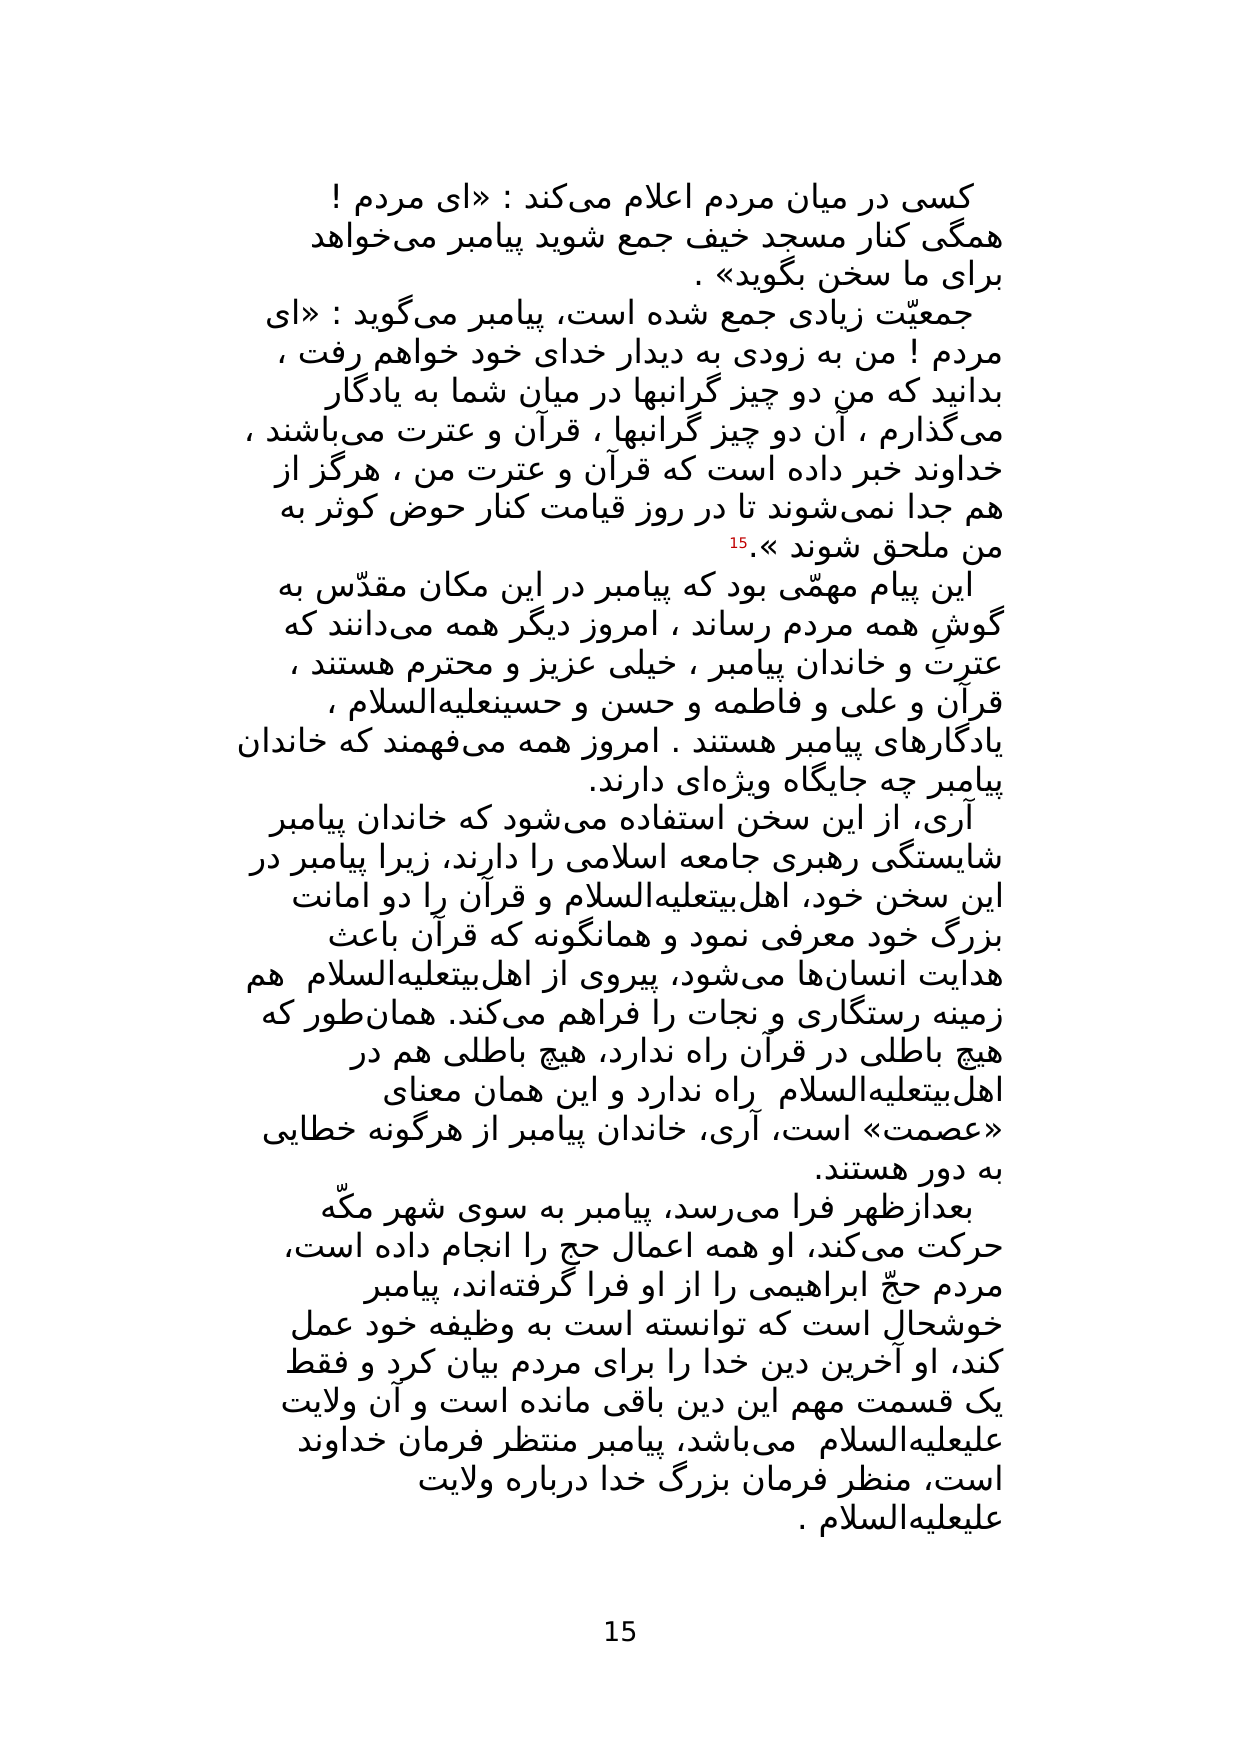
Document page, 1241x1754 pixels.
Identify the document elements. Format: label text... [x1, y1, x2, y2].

text آری، از این سخن استفاده می‌شود که خاندان پیامبر شایستگی رهبری جامعه اسلامی را دارند، زیرا پیامبر در این سخن خود، اهل‌بیتعليه‌السلام و قرآن را دو امانت بزرگ خود معرفی نمود و همانگونه که قرآن باعث هدایت انسان‌ها می‌شود، پیروی از اهل‌بیتعليه‌السلام هم زمینه رستگاری و نجات را فراهم می‌کند. همان‌طور که هیچ باطلی در قرآن راه ندارد، هیچ باطلی هم در اهل‌بیتعليه‌السلام راه ندارد و این همان معنای «عصمت» است، آری، خاندان پیامبر از هرگونه خطایی به دور هستند. [236, 799, 1004, 1187]
text کسی در میان مردم اعلام می‌کند : «ای مردم ! همگی کنار مسجد خیف جمع شوید پیامبر می‌خواهد برای ما سخن بگوید» . [236, 177, 1004, 294]
text بعدازظهر فرا می‌رسد، پیامبر به سوی شهر مکّه حرکت می‌کند، او همه اعمال حج را انجام داده است، مردم حجّ ابراهیمی را از او فرا گرفته‌اند، پیامبر خوشحال است که توانسته است به وظیفه خود عمل کند، او آخرین دین خدا را برای مردم بیان کرد و فقط یک قسمت مهم این دین باقی مانده است و آن ولایت علیعليه‌السلام می‌باشد، پیامبر منتظر فرمان خداوند است، منظر فرمان بزرگ خدا درباره ولایت علیعليه‌السلام . [236, 1187, 1004, 1537]
text این پیام مهمّی بود که پیامبر در این مکان مقدّس به گوشِ همه مردم رساند ، امروز دیگر همه می‌دانند که عترت و خاندان پیامبر ، خیلی عزیز و محترم هستند ، قرآن و علی و فاطمه و حسن و حسینعليه‌السلام ، یادگارهای پیامبر هستند . امروز همه می‌فهمند که خاندان پیامبر چه جایگاه ویژه‌ای دارند. [236, 566, 1004, 799]
text جمعیّت زیادی جمع شده است، پیامبر می‌گوید : «ای مردم ! من به زودی به دیدار خدای خود خواهم رفت ، بدانید که من دو چیز گرانبها در میان شما به یادگار می‌گذارم ، آن دو چیز گرانبها ، قرآن و عترت می‌باشند ، خداوند خبر داده است که قرآن و عترت من ، هرگز از هم جدا نمی‌شوند تا در روز قیامت کنار حوض کوثر به من ملحق شوند ».15 [236, 294, 1004, 566]
